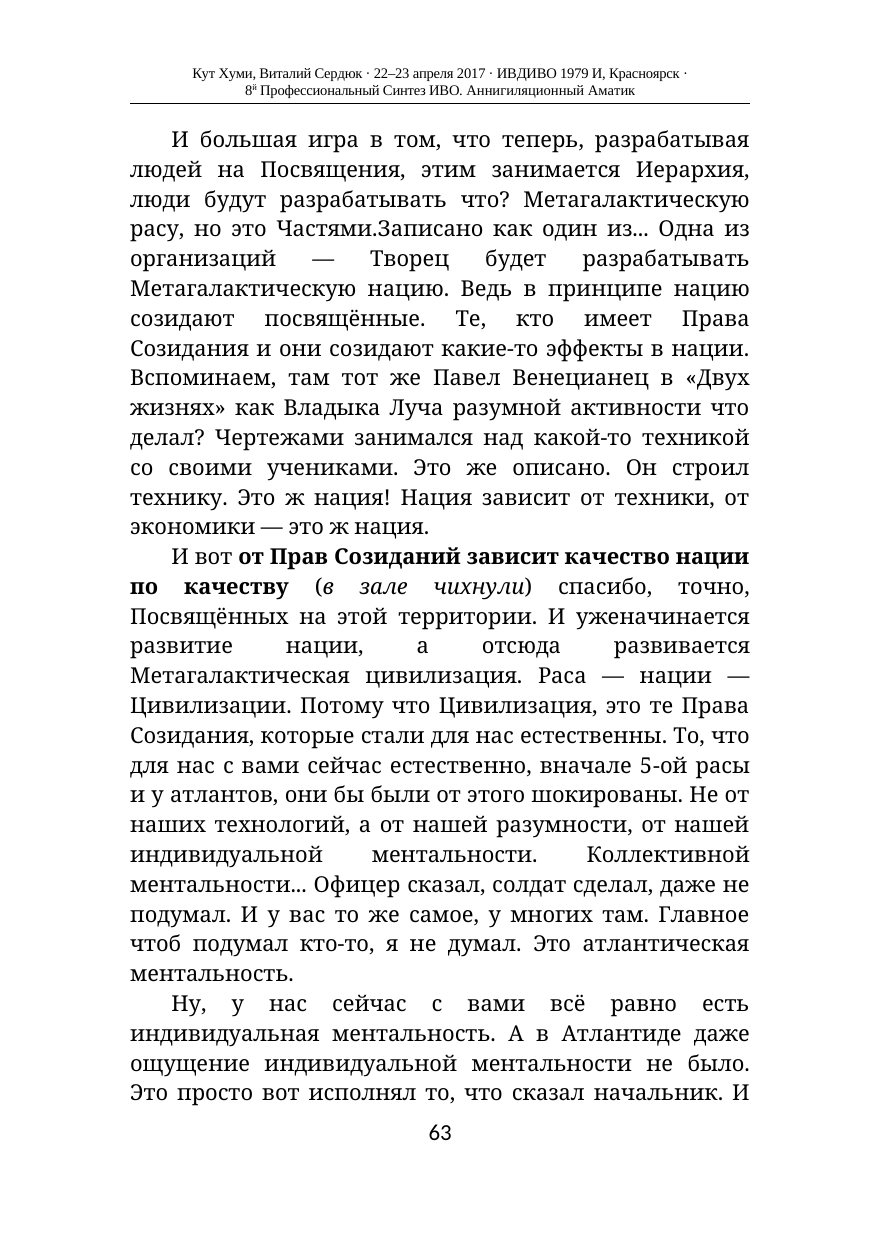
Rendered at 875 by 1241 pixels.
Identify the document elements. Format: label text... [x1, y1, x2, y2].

text И вот от Прав Созиданий зависит качество нации по качеству (в зале чихнули) спасибо, точно, Посвящённых на этой территории. И уженачинается развитие нации, а отсюда развивается Метагалактическая цивилизация. Раса — нации — Цивилизации. Потому что Цивилизация, это те Права Созидания, которые стали для нас естественны. То, что для нас с вами сейчас естественно, вначале 5-ой расы и у атлантов, они бы были от этого шокированы. Не от наших технологий, а от нашей разумности, от нашей индивидуальной ментальности. Коллективной ментальности... Офицер сказал, солдат сделал, даже не подумал. И у вас то же самое, у многих там. Главное чтоб подумал кто-то, я не думал. Это атлантическая ментальность. [130, 541, 750, 988]
text И большая игра в том, что теперь, разрабатывая людей на Посвящения, этим занимается Иерархия, люди будут разрабатывать что? Метагалактическую расу, но это Частями.Записано как один из... Одна из организаций — Творец будет разрабатывать Метагалактическую нацию. Ведь в принципе нацию созидают посвящённые. Те, кто имеет Права Созидания и они созидают какие-то эффекты в нации. Вспоминаем, там тот же Павел Венецианец в «Двух жизнях» как Владыка Луча разумной активности что делал? Чертежами занимался над какой-то техникой со своими учениками. Это же описано. Он строил технику. Это ж нация! Нация зависит от техники, от экономики — это ж нация. [130, 124, 750, 541]
